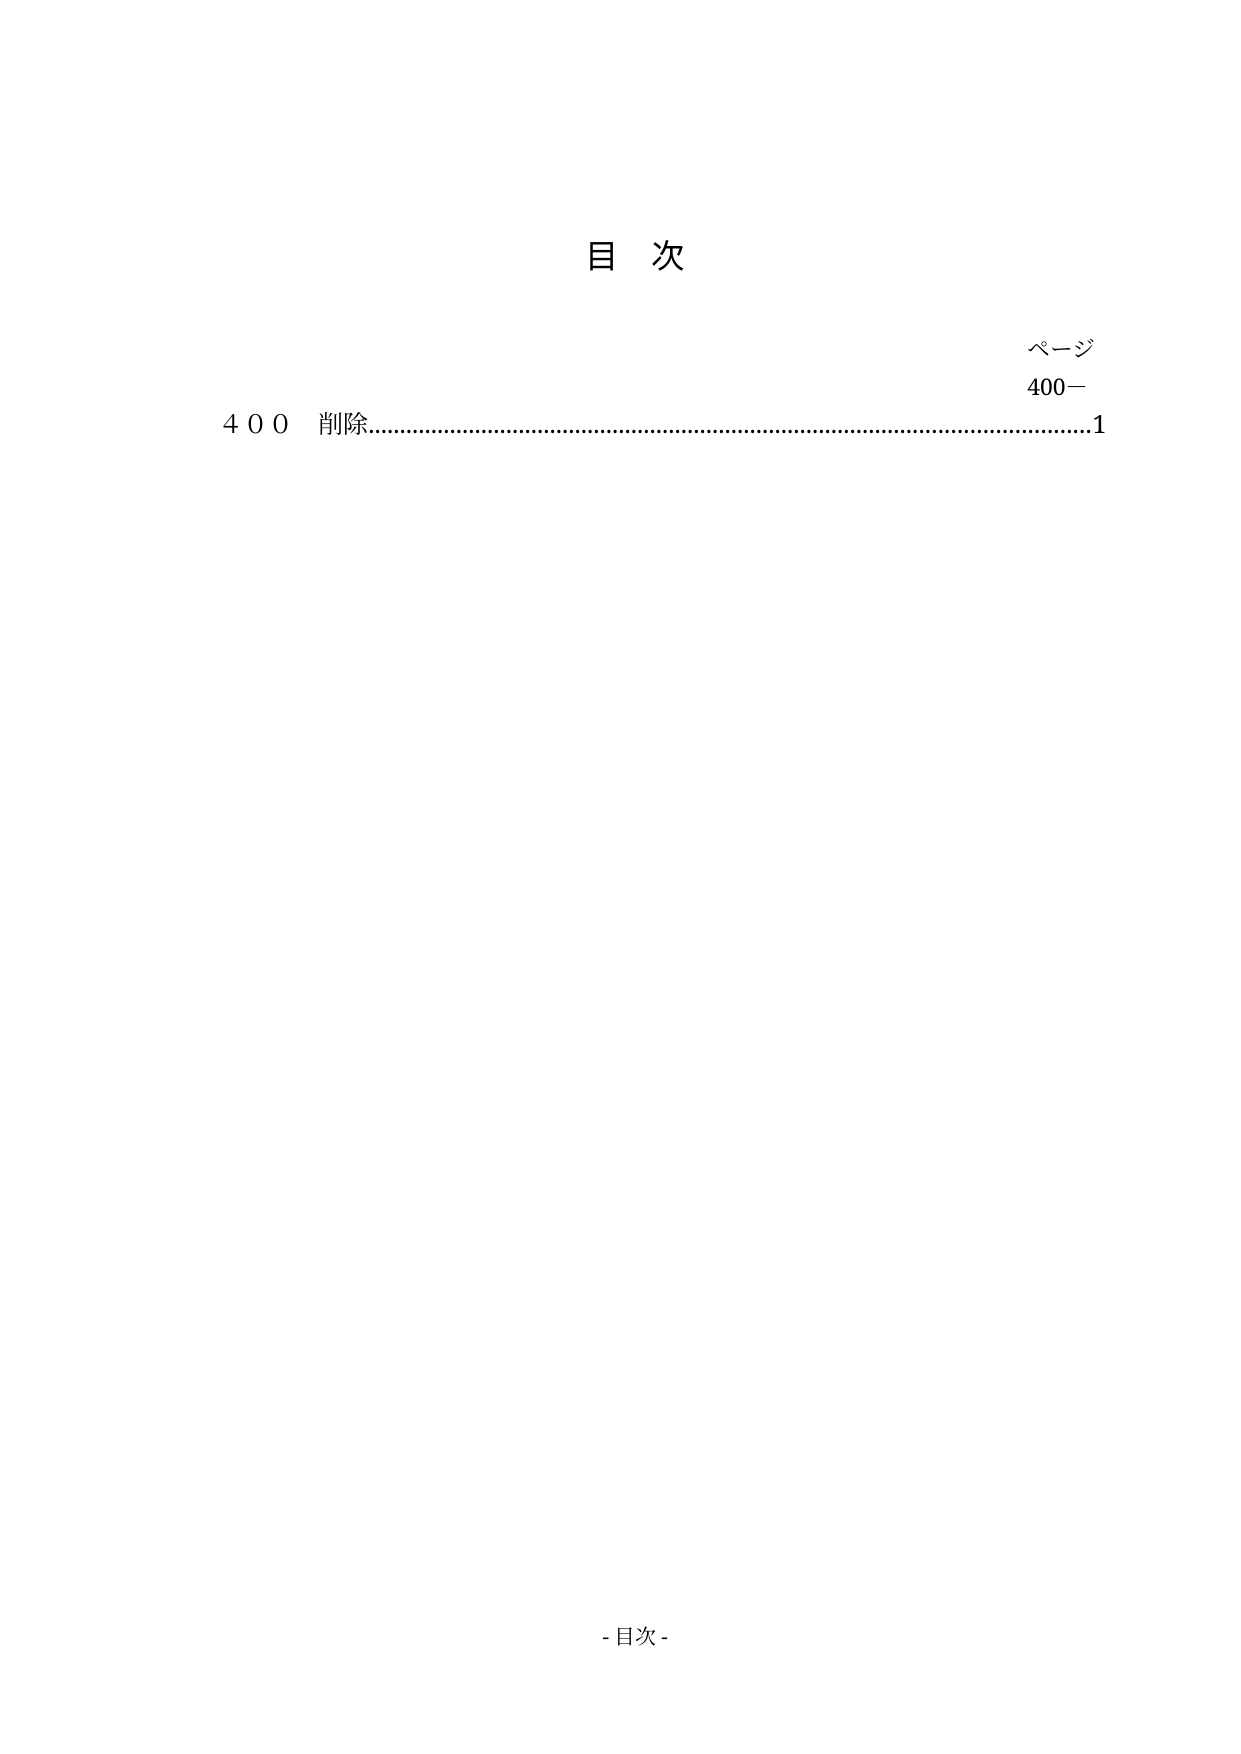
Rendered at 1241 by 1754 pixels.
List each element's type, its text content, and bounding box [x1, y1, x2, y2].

subtitle 目 次 [177, 217, 1093, 292]
text 400－ [177, 367, 1122, 404]
text ４００ 削除 1 [202, 404, 1093, 442]
text ページ [177, 329, 1122, 367]
